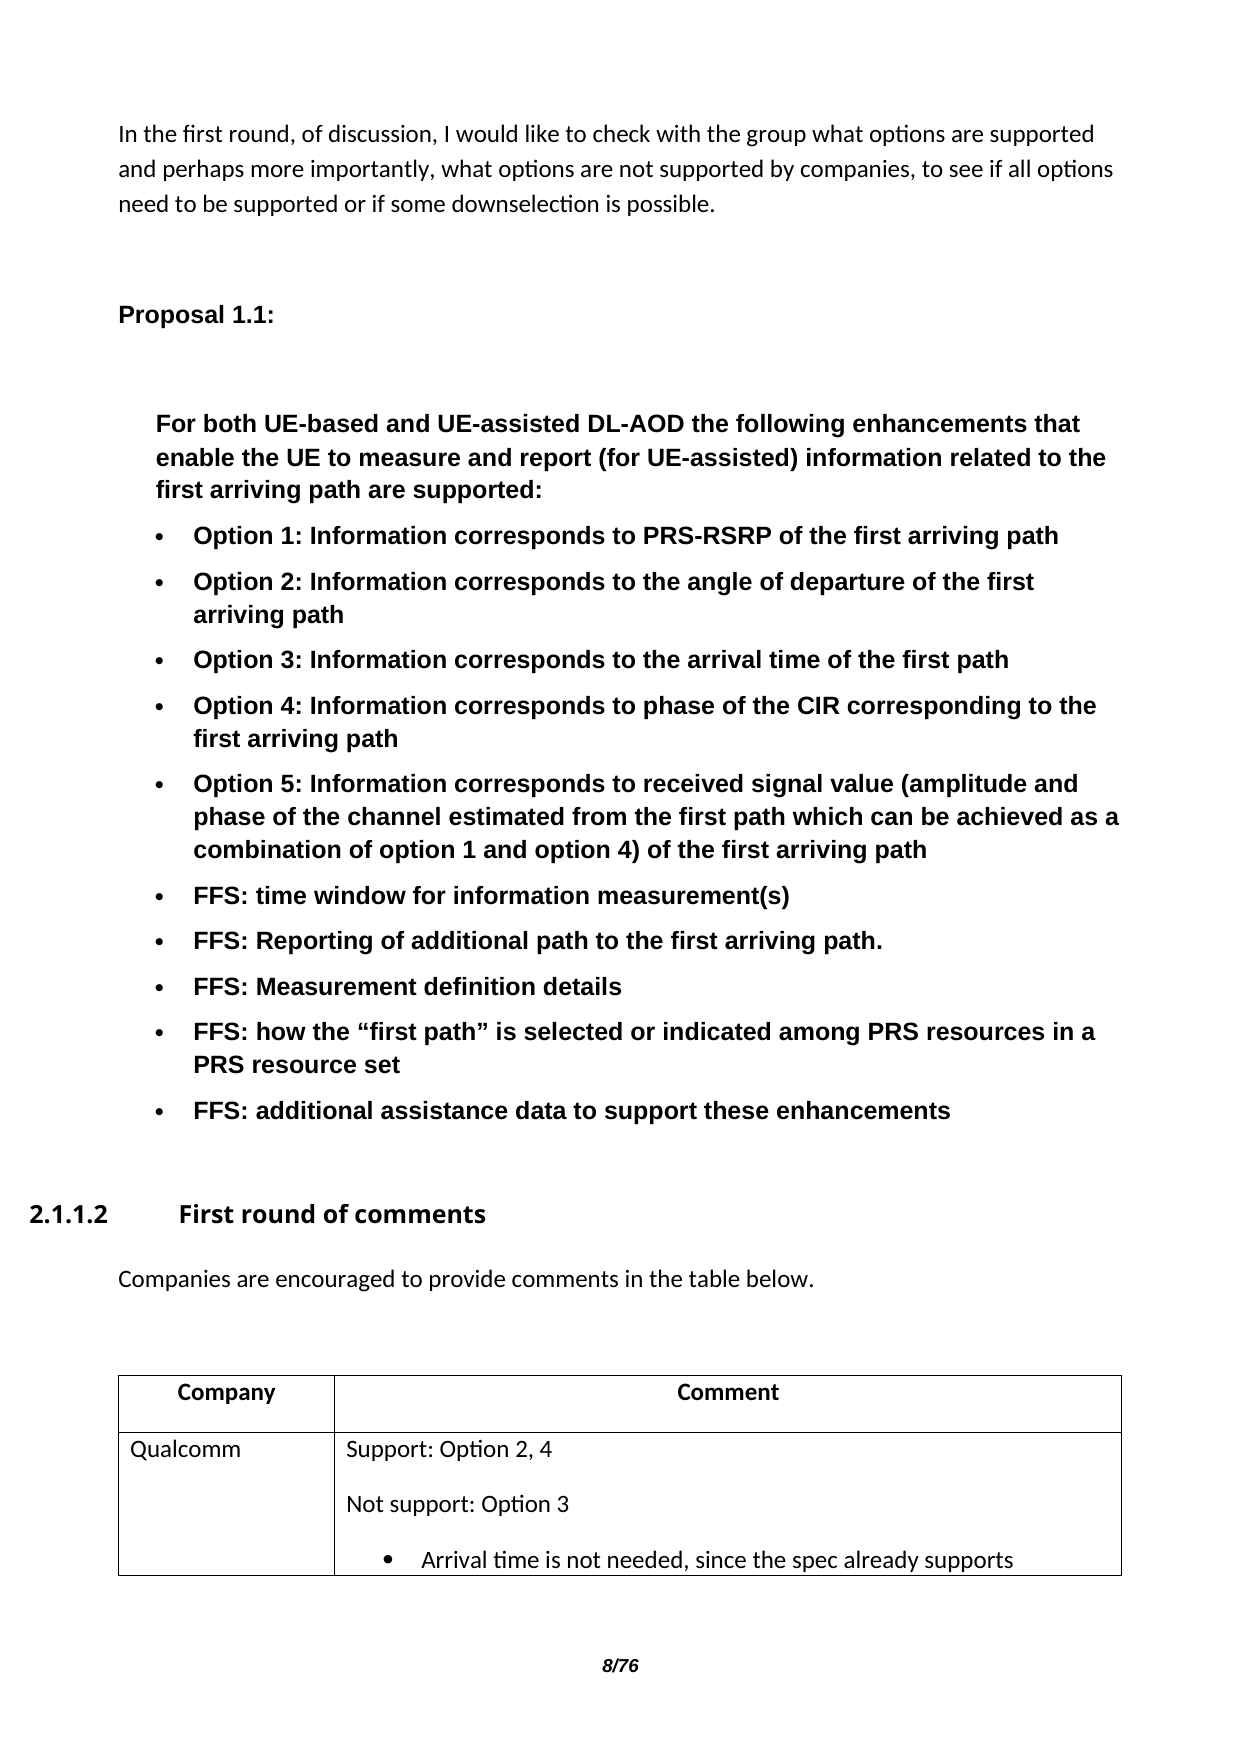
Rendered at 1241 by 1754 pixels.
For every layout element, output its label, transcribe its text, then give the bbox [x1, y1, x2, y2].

text Proposal 1.1: [118, 300, 1122, 328]
list Option 3: Information corresponds to the arrival time of the first path [156, 645, 1122, 674]
list Option 5: Information corresponds to received signal value (amplitude and phase of the channel estimated from the first path which can be achieved as a combination of option 1 and option 4) of the first arriving path [156, 769, 1122, 864]
list FFS: how the “first path” is selected or indicated among PRS resources in a PRS resource set [156, 1017, 1122, 1079]
text Companies are encouraged to provide comments in the table below. [118, 1263, 1122, 1294]
text In the first round, of discussion, I would like to check with the group what options are supported and perhaps more importantly, what options are not supported by companies, to see if all options need to be supported or if some downselection is possible. [118, 118, 1122, 219]
list FFS: additional assistance data to support these enhancements [156, 1096, 1122, 1124]
subtitle First round of comments [29, 1197, 1122, 1231]
list Option 1: Information corresponds to PRS-RSRP of the first arriving path [156, 521, 1122, 550]
list FFS: time window for information measurement(s) [156, 881, 1122, 909]
text For both UE-based and UE-assisted DL-AOD the following enhancements that enable the UE to measure and report (for UE-assisted) information related to the first arriving path are supported: [156, 409, 1122, 504]
list FFS: Reporting of additional path to the first arriving path. [156, 926, 1122, 955]
table_header Comment [335, 1376, 1121, 1432]
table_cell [335, 1433, 1121, 1575]
table_header Company [119, 1376, 334, 1432]
list Option 4: Information corresponds to phase of the CIR corresponding to the first arriving path [156, 691, 1122, 752]
list Option 2: Information corresponds to the angle of departure of the first arriving path [156, 567, 1122, 628]
table_cell Qualcomm [119, 1433, 334, 1575]
list FFS: Measurement definition details [156, 972, 1122, 1001]
